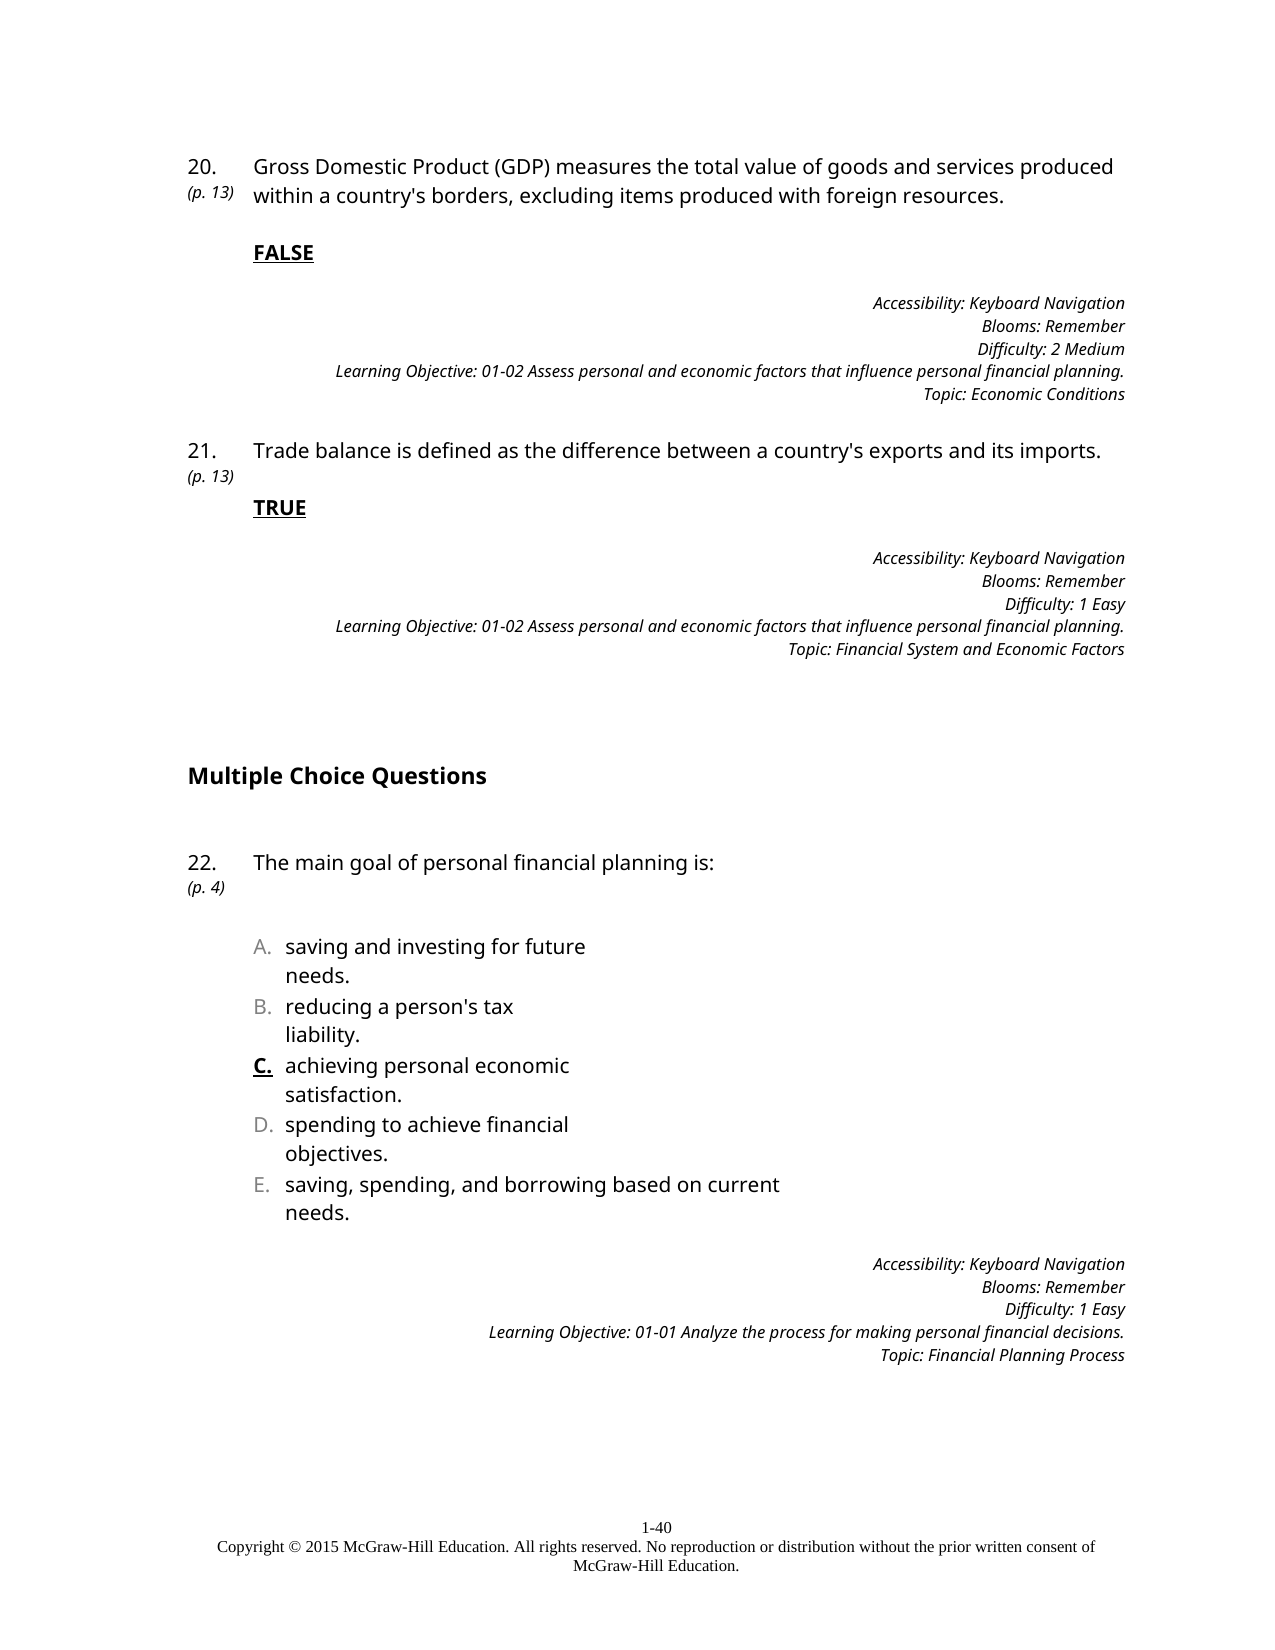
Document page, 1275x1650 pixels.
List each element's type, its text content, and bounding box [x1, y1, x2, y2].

table_header 21. (p. 13) [188, 436, 253, 521]
table_header Trade balance is defined as the difference between a country's exports and its imports. TRUE [253, 436, 1125, 521]
table_header Gross Domestic Product (GDP) measures the total value of goods and services produced within a country's borders, excluding items produced with foreign resources. FALSE [253, 153, 1125, 266]
table_header 20. (p. 13) [188, 153, 253, 266]
table_header The main goal of personal financial planning is: [253, 848, 1125, 1227]
text Multiple Choice Questions [187, 739, 1125, 823]
table_header Accessibility: Keyboard Navigation Blooms: Remember Difficulty: 1 Easy Learning Objective: 01-01 Analyze the process for making personal financial decisions. Topic: Financial Planning Process [188, 1253, 1125, 1394]
table_header 22. (p. 4) [188, 848, 253, 1227]
table_header Accessibility: Keyboard Navigation Blooms: Remember Difficulty: 1 Easy Learning Objective: 01-02 Assess personal and economic factors that influence personal financial planning. Topic: Financial System and Economic Factors [188, 547, 1125, 688]
table_header Accessibility: Keyboard Navigation Blooms: Remember Difficulty: 2 Medium Learning Objective: 01-02 Assess personal and economic factors that influence personal financial planning. Topic: Economic Conditions [188, 292, 1125, 433]
